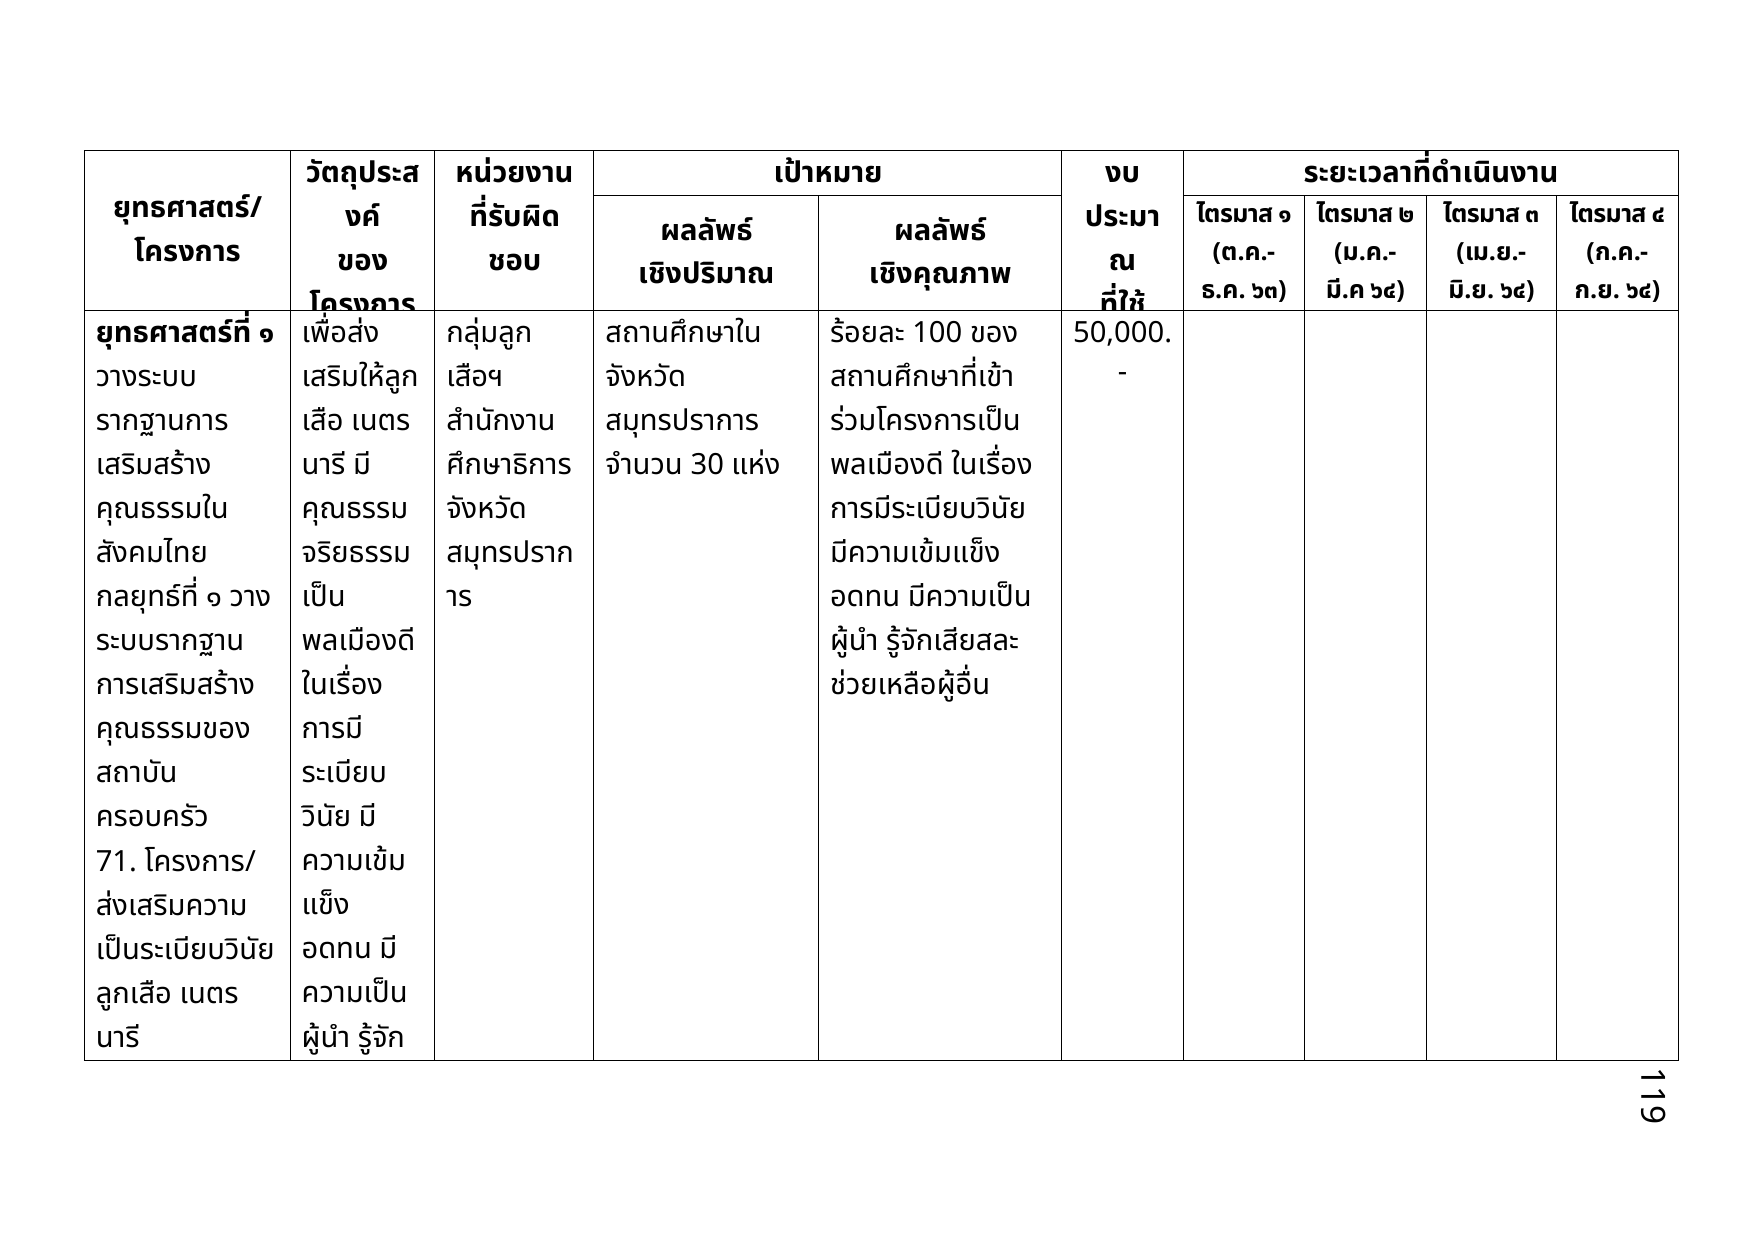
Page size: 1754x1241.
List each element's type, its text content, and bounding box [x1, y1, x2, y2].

table_header เป้าหมาย [594, 151, 1061, 195]
table_header งบประมาณ ที่ใช้ [1062, 151, 1183, 310]
table_cell ไตรมาส ๒ (ม.ค.-มี.ค ๖๔) [1305, 196, 1426, 310]
table_cell ผลลัพธ์ เชิงคุณภาพ [819, 196, 1061, 310]
table_cell [1557, 311, 1678, 1060]
table_cell สถานศึกษาในจังหวัดสมุทรปราการ จำนวน 30 แห่ง [594, 311, 818, 1060]
table_header ยุทธศาสตร์/โครงการ [85, 151, 290, 310]
table_cell ไตรมาส ๔ (ก.ค.-ก.ย. ๖๔) [1557, 196, 1678, 310]
table_cell ร้อยละ 100 ของสถานศึกษาที่เข้าร่วมโครงการเป็นพลเมืองดี ในเรื่องการมีระเบียบวินัย มีความเข้มแข็ง อดทน มีความเป็นผู้นำ รู้จักเสียสละ ช่วยเหลือผู้อื่น [819, 311, 1061, 1060]
table_header ระยะเวลาที่ดำเนินงาน [1184, 151, 1678, 195]
table_cell ผลลัพธ์ เชิงปริมาณ [594, 196, 818, 310]
table_cell [1305, 311, 1426, 1060]
table_cell 50,000.- [1062, 311, 1183, 1060]
table_cell กลุ่มลูกเสือฯ สำนักงานศึกษาธิการจังหวัดสมุทรปราการ [435, 311, 593, 1060]
table_cell ไตรมาส ๑ (ต.ค.-ธ.ค. ๖๓) [1184, 196, 1304, 310]
table_header วัตถุประสงค์ ของโครงการ [291, 151, 434, 310]
table_cell [1427, 311, 1556, 1060]
table_header หน่วยงานที่รับผิดชอบ [435, 151, 593, 310]
table_cell ไตรมาส ๓ (เม.ย.-มิ.ย. ๖๔) [1427, 196, 1556, 310]
table_cell [1184, 311, 1304, 1060]
